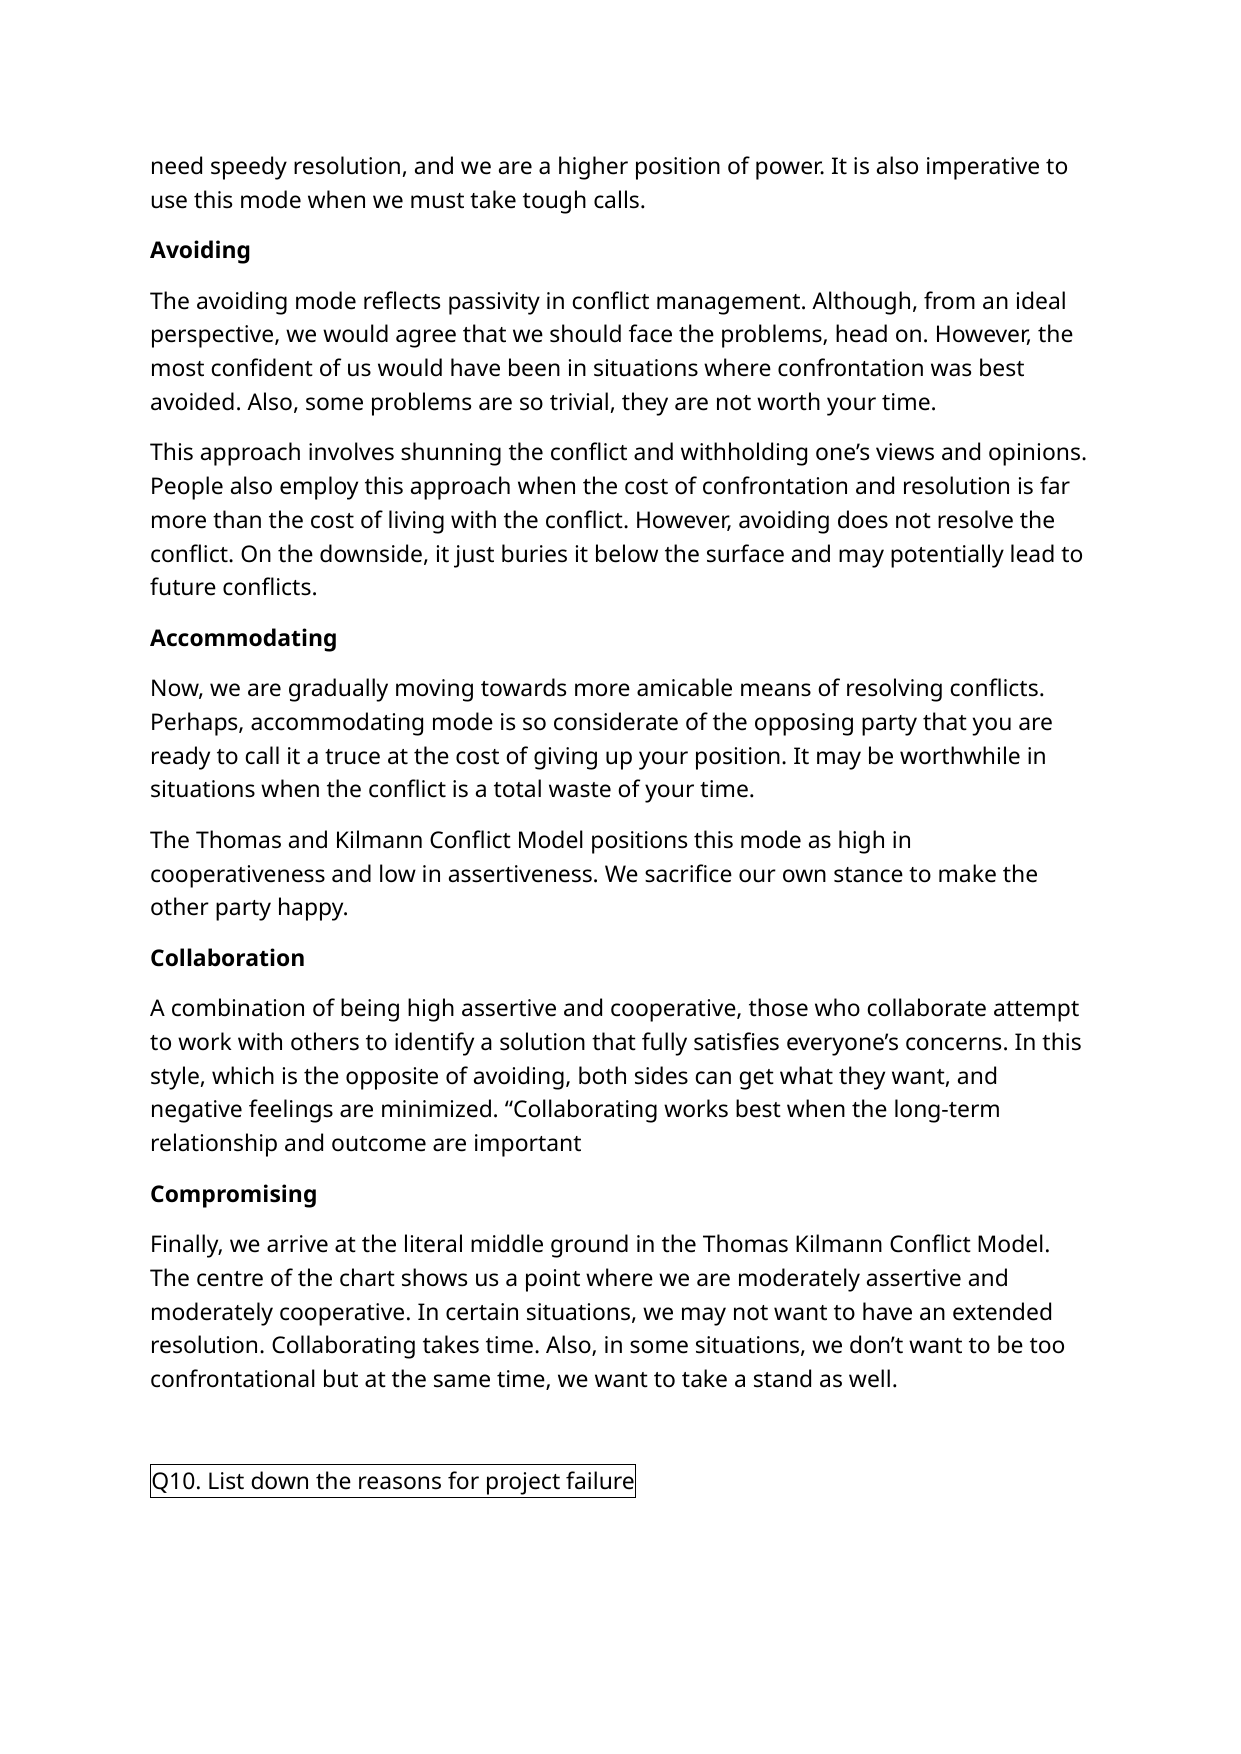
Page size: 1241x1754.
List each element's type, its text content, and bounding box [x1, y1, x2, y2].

text Now, we are gradually moving towards more amicable means of resolving conflicts. Perhaps, accommodating mode is so considerate of the opposing party that you are ready to call it a truce at the cost of giving up your position. It may be worthwhile in situations when the conflict is a total waste of your time. [150, 672, 1090, 804]
text A combination of being high assertive and cooperative, those who collaborate attempt to work with others to identify a solution that fully satisfies everyone’s concerns. In this style, which is the opposite of avoiding, both sides can get what they want, and negative feelings are minimized. “Collaborating works best when the long-term relationship and outcome are important [150, 992, 1090, 1158]
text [150, 150, 1090, 215]
text The Thomas and Kilmann Conflict Model positions this mode as high in cooperativeness and low in assertiveness. We sacrifice our own stance to make the other party happy. [150, 824, 1090, 922]
text The avoiding mode reflects passivity in conflict management. Although, from an ideal perspective, we would agree that we should face the problems, head on. However, the most confident of us would have been in situations where confrontation was best avoided. Also, some problems are so trivial, they are not worth your time. [150, 284, 1090, 417]
text Finally, we arrive at the literal middle ground in the Thomas Kilmann Conflict Model. The centre of the chart shows us a point where we are moderately assertive and moderately cooperative. In certain situations, we may not want to have an extended resolution. Collaborating takes time. Also, in some situations, we don’t want to be too confrontational but at the same time, we want to take a stand as well. Q10. List down the reasons for project failure [150, 1228, 1090, 1498]
text This approach involves shunning the conflict and withholding one’s views and opinions. People also employ this approach when the cost of confrontation and resolution is far more than the cost of living with the conflict. However, avoiding does not resolve the conflict. On the downside, it just buries it below the surface and may potentially lead to future conflicts. [150, 436, 1090, 602]
text Compromising [150, 1177, 1090, 1209]
text Avoiding [150, 234, 1090, 265]
text Accommodating [150, 622, 1090, 653]
text Collaboration [150, 942, 1090, 973]
